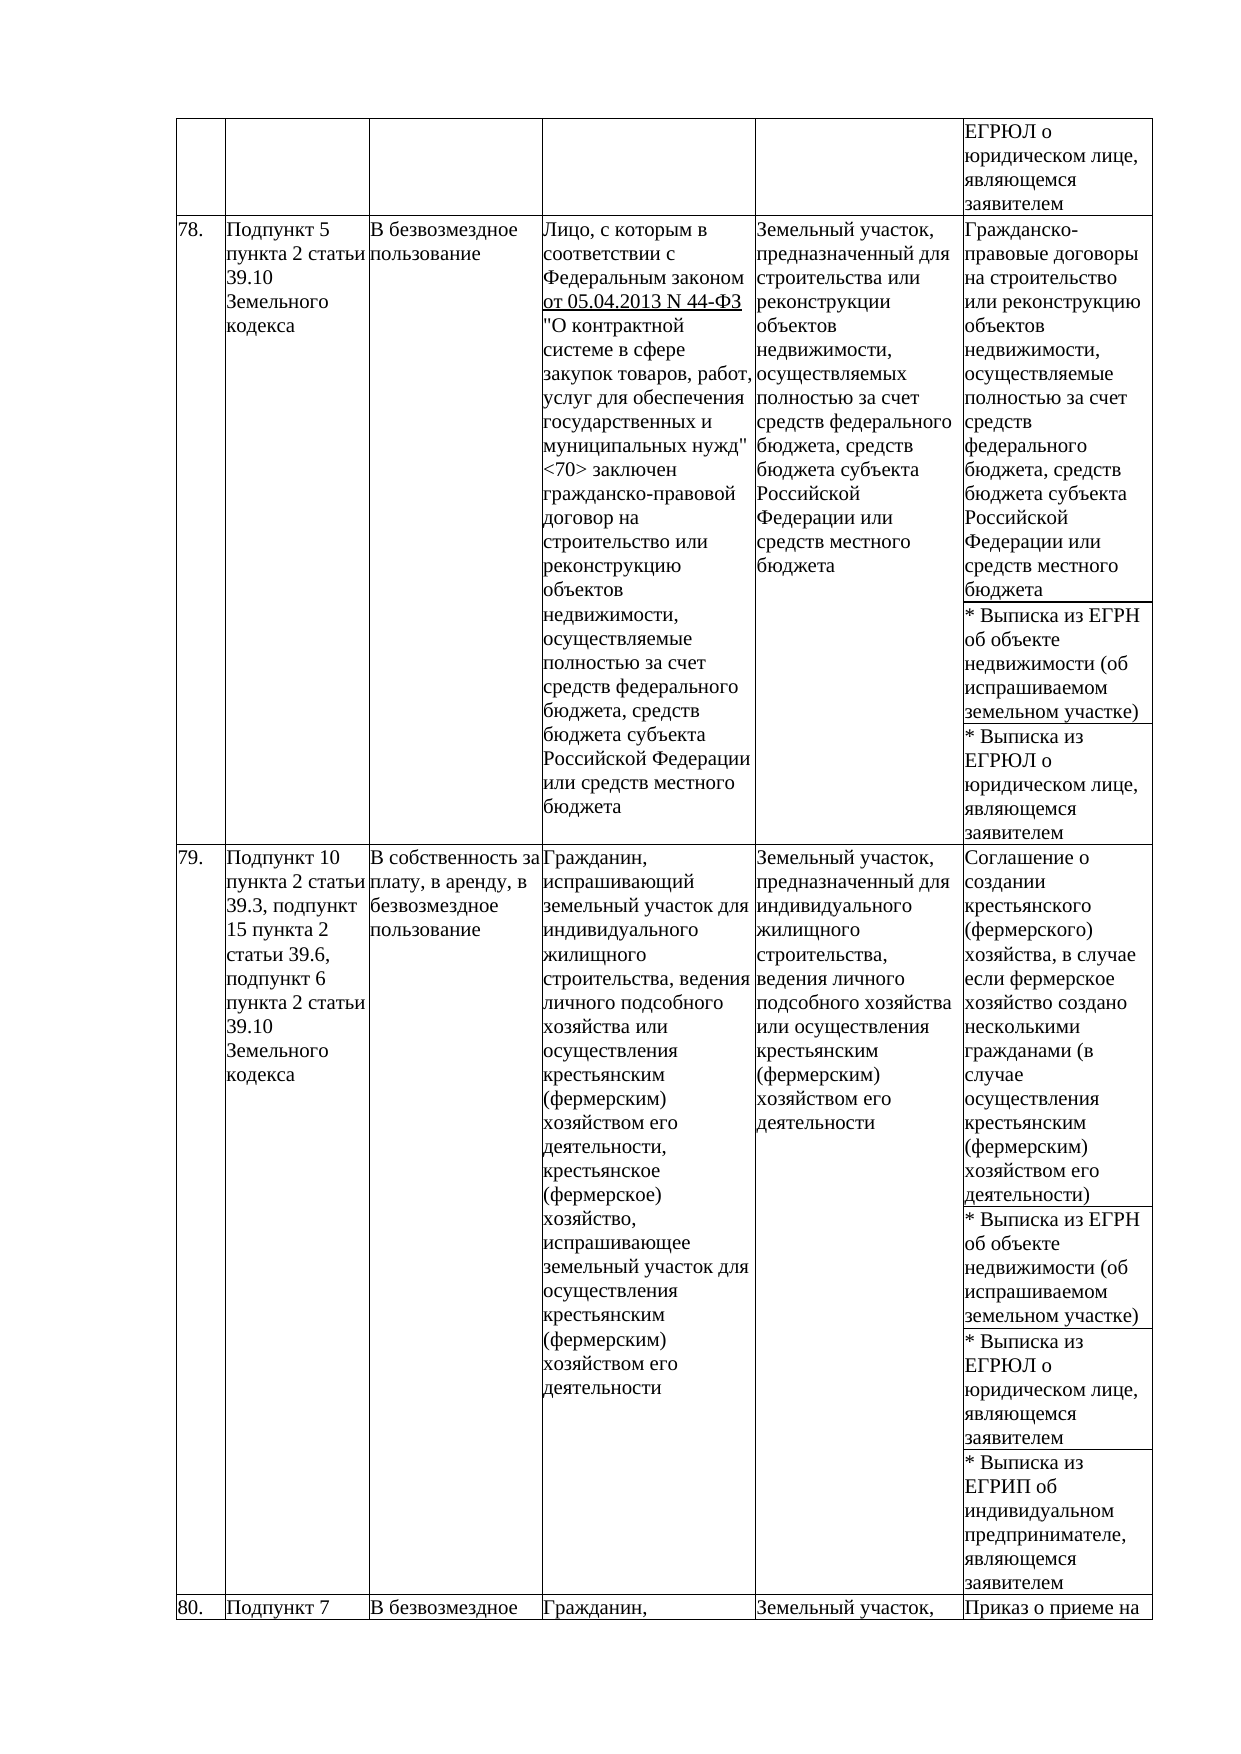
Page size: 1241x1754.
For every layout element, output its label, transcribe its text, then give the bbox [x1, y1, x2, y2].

table_cell Гражданско-правовые договоры на строительство или реконструкцию объектов недвижимости, осуществляемые полностью за счет средств федерального бюджета, средств бюджета субъекта Российской Федерации или средств местного бюджета [964, 216, 1152, 601]
table_cell 80. [177, 1595, 225, 1619]
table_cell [964, 119, 1152, 215]
table_cell 78. [177, 216, 225, 844]
table_cell Соглашение о создании крестьянского (фермерского) хозяйства, в случае если фермерское хозяйство создано несколькими гражданами (в случае осуществления крестьянским (фермерским) хозяйством его деятельности) [964, 845, 1152, 1206]
table_cell * Выписка из ЕГРЮЛ о юридическом лице, являющемся заявителем [964, 724, 1152, 844]
table_cell Гражданин, испрашивающий земельный участок для индивидуального жилищного строительства, ведения личного подсобного хозяйства или осуществления крестьянским (фермерским) хозяйством его деятельности, крестьянское (фермерское) хозяйство, испрашивающее земельный участок для осуществления крестьянским (фермерским) хозяйством его деятельности [543, 845, 755, 1594]
table_cell * Выписка из ЕГРН об объекте недвижимости (об испрашиваемом земельном участке) [964, 1207, 1152, 1327]
table_cell * Выписка из ЕГРЮЛ о юридическом лице, являющемся заявителем [964, 1329, 1152, 1449]
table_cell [964, 1595, 1152, 1619]
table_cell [543, 1595, 755, 1619]
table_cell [370, 1595, 542, 1619]
table_cell Подпункт 5 пункта 2 статьи 39.10 Земельного кодекса [226, 216, 369, 844]
table_cell * Выписка из ЕГРИП об индивидуальном предпринимателе, являющемся заявителем [964, 1450, 1152, 1594]
table_cell * Выписка из ЕГРН об объекте недвижимости (об испрашиваемом земельном участке) [964, 603, 1152, 723]
table_cell В собственность за плату, в аренду, в безвозмездное пользование [370, 845, 542, 1594]
table_cell Подпункт 10 пункта 2 статьи 39.3, подпункт 15 пункта 2 статьи 39.6, подпункт 6 пункта 2 статьи 39.10 Земельного кодекса [226, 845, 369, 1594]
table_cell В безвозмездное пользование [370, 216, 542, 844]
table_cell Земельный участок, предназначенный для строительства или реконструкции объектов недвижимости, осуществляемых полностью за счет средств федерального бюджета, средств бюджета субъекта Российской Федерации или средств местного бюджета [756, 216, 963, 844]
table_cell Лицо, с которым в соответствии с Федеральным законом от 05.04.2013 N 44-ФЗ "О контрактной системе в сфере закупок товаров, работ, услуг для обеспечения государственных и муниципальных нужд" <70> заключен гражданско-правовой договор на строительство или реконструкцию объектов недвижимости, осуществляемые полностью за счет средств федерального бюджета, средств бюджета субъекта Российской Федерации или средств местного бюджета [543, 216, 755, 844]
table_cell Земельный участок, предназначенный для индивидуального жилищного строительства, ведения личного подсобного хозяйства или осуществления крестьянским (фермерским) хозяйством его деятельности [756, 845, 963, 1594]
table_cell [226, 1595, 369, 1619]
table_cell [756, 1595, 963, 1619]
table_cell 79. [177, 845, 225, 1594]
